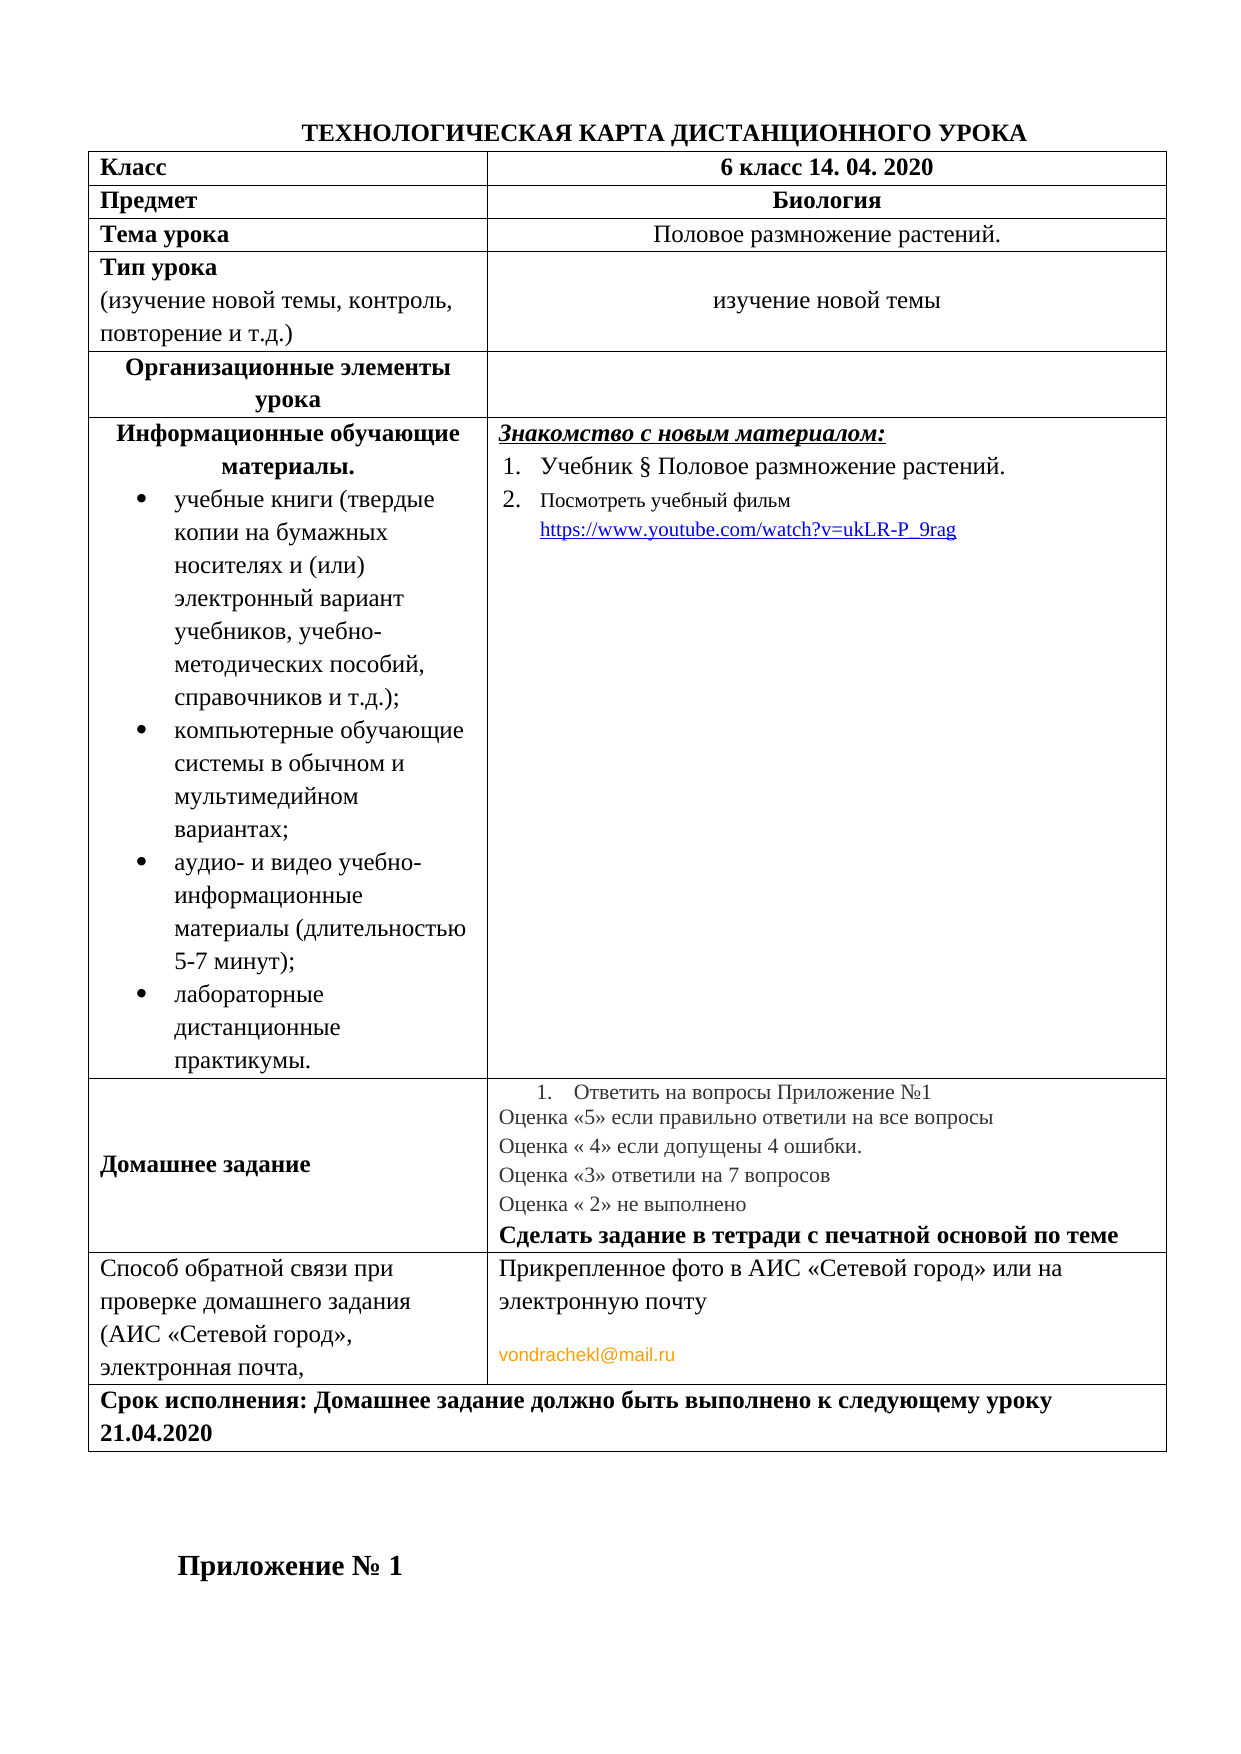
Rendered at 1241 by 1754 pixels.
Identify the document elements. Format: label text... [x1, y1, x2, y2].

table_cell Прикрепленное фото в АИС «Сетевой город» или на электронную почту vondrachekl@mail.ru [488, 1253, 1166, 1384]
table_cell [488, 352, 1166, 417]
table_header Класс [89, 152, 487, 184]
table_cell Способ обратной связи при проверке домашнего задания (АИС «Сетевой город», электронная почта, [89, 1253, 487, 1384]
table_cell Предмет [89, 186, 487, 218]
text ТЕХНОЛОГИЧЕСКАЯ КАРТА ДИСТАНЦИОННОГО УРОКА [177, 118, 1152, 147]
table_cell Срок исполнения: Домашнее задание должно быть выполнено к следующему уроку 21.04.2020 [89, 1385, 1166, 1451]
text Приложение № 1 [177, 1548, 1152, 1582]
table_cell Ответить на вопросы Приложение №1 Оценка «5» если правильно ответили на все вопросы Оценка « 4» если допущены 4 ошибки. Оценка «3» ответили на 7 вопросов Оценка « 2» не выполнено Сделать задание в тетради с печатной основой по теме [488, 1079, 1166, 1252]
table_header 6 класс 14. 04. 2020 [488, 152, 1166, 184]
table_cell Информационные обучающие материалы. учебные книги (твердые копии на бумажных носителях и (или) электронный вариант учебников, учебно-методических пособий, справочников и т.д.); компьютерные обучающие системы в обычном и мультимедийном вариантах; аудио- и видео учебно-информационные материалы (длительностью 5-7 минут); лабораторные дистанционные практикумы. [89, 418, 487, 1078]
table_cell Домашнее задание [89, 1079, 487, 1252]
table_cell Знакомство с новым материалом: Учебник § Половое размножение растений. Посмотреть учебный фильм https://www.youtube.com/watch?v=ukLR-P_9rag [488, 418, 1166, 1078]
table_cell Тема урока [89, 219, 487, 251]
table_cell Биология [488, 186, 1166, 218]
table_cell Организационные элементы урока [89, 352, 487, 417]
table_cell Тип урока (изучение новой темы, контроль, повторение и т.д.) [89, 252, 487, 351]
table_cell Половое размножение растений. [488, 219, 1166, 251]
table_cell изучение новой темы [488, 252, 1166, 351]
